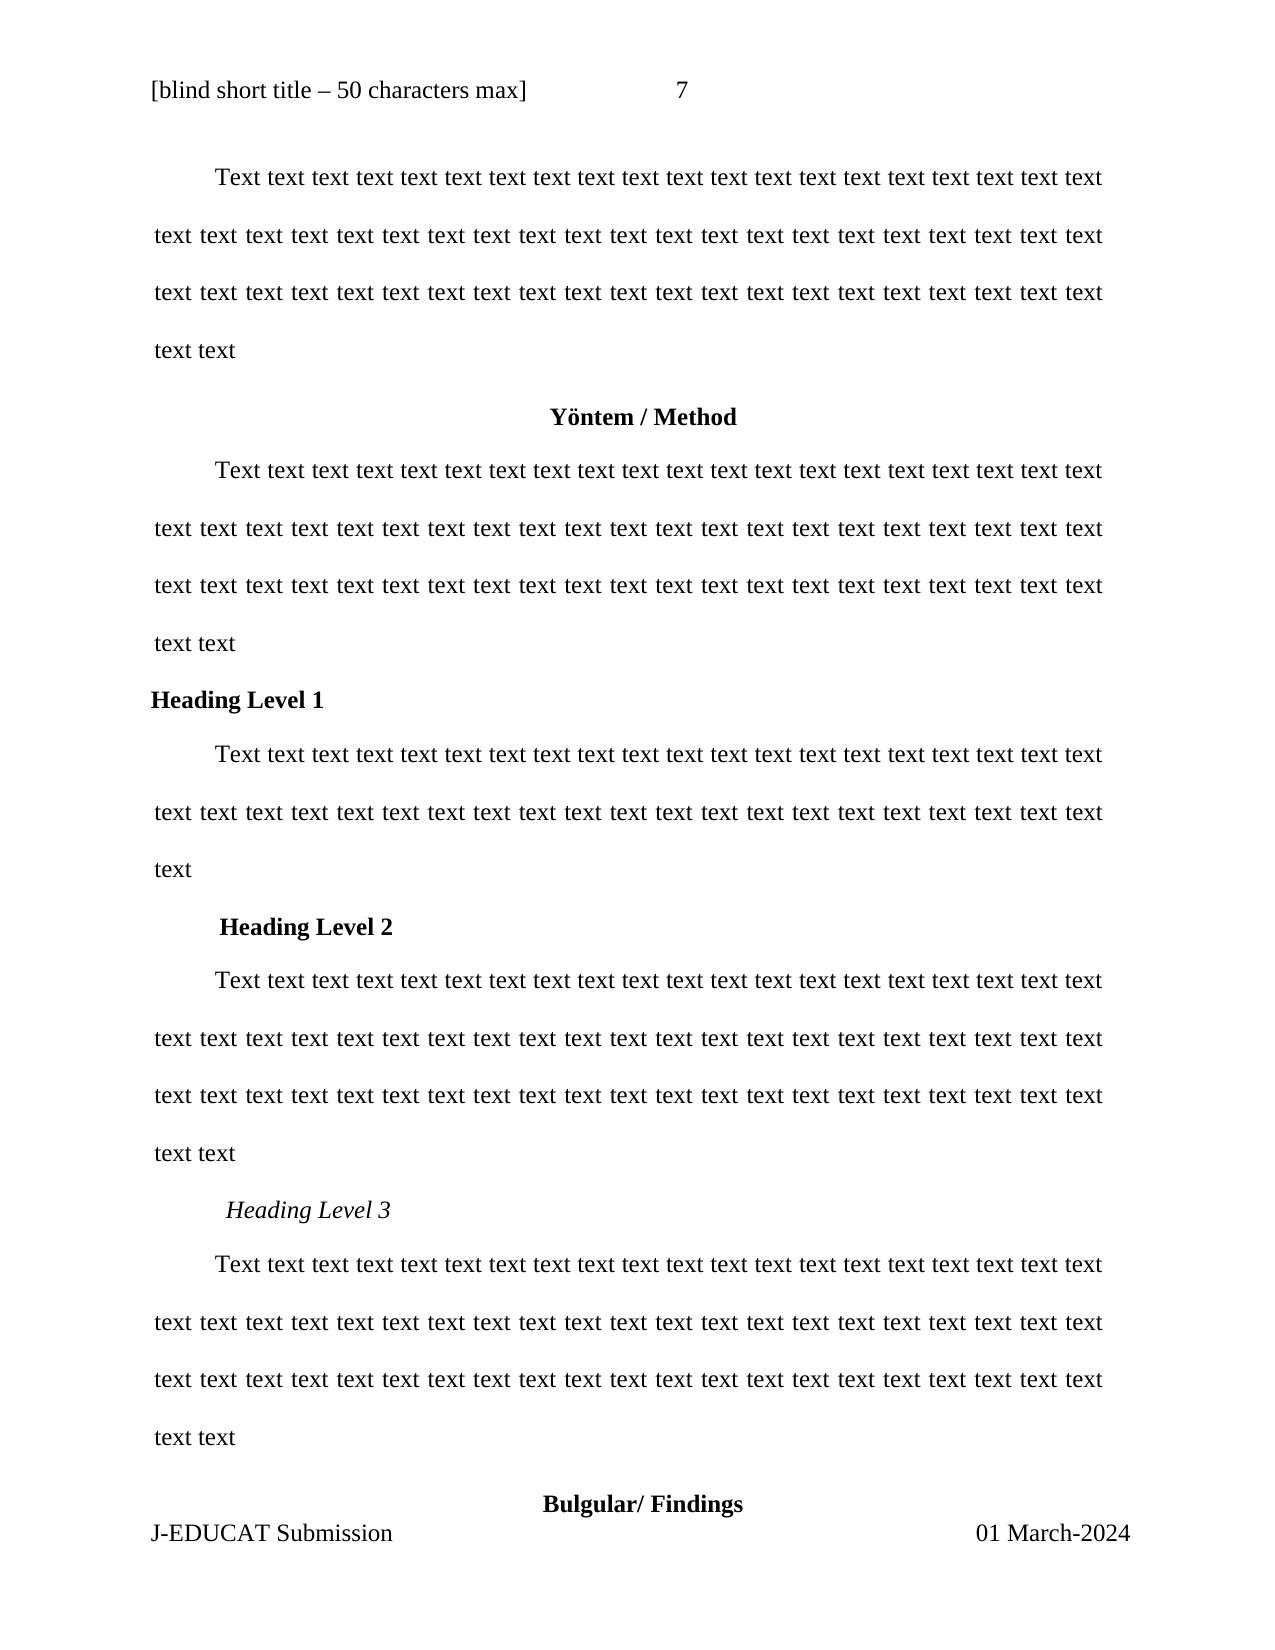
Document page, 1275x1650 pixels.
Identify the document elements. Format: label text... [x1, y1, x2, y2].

subtitle Bulgular/ Findings [151, 1489, 1135, 1517]
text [154, 162, 1105, 364]
subtitle Heading Level 2 [151, 912, 1135, 941]
subtitle Yöntem / Method [151, 402, 1135, 431]
text Text text text text text text text text text text text text text text text text text text text text text text text text text text text text text text text text text text text text text text text text text text [154, 739, 1105, 883]
subtitle Heading Level 1 [151, 686, 1135, 714]
text Heading Level 3 [226, 1196, 1135, 1224]
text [154, 1249, 1105, 1451]
